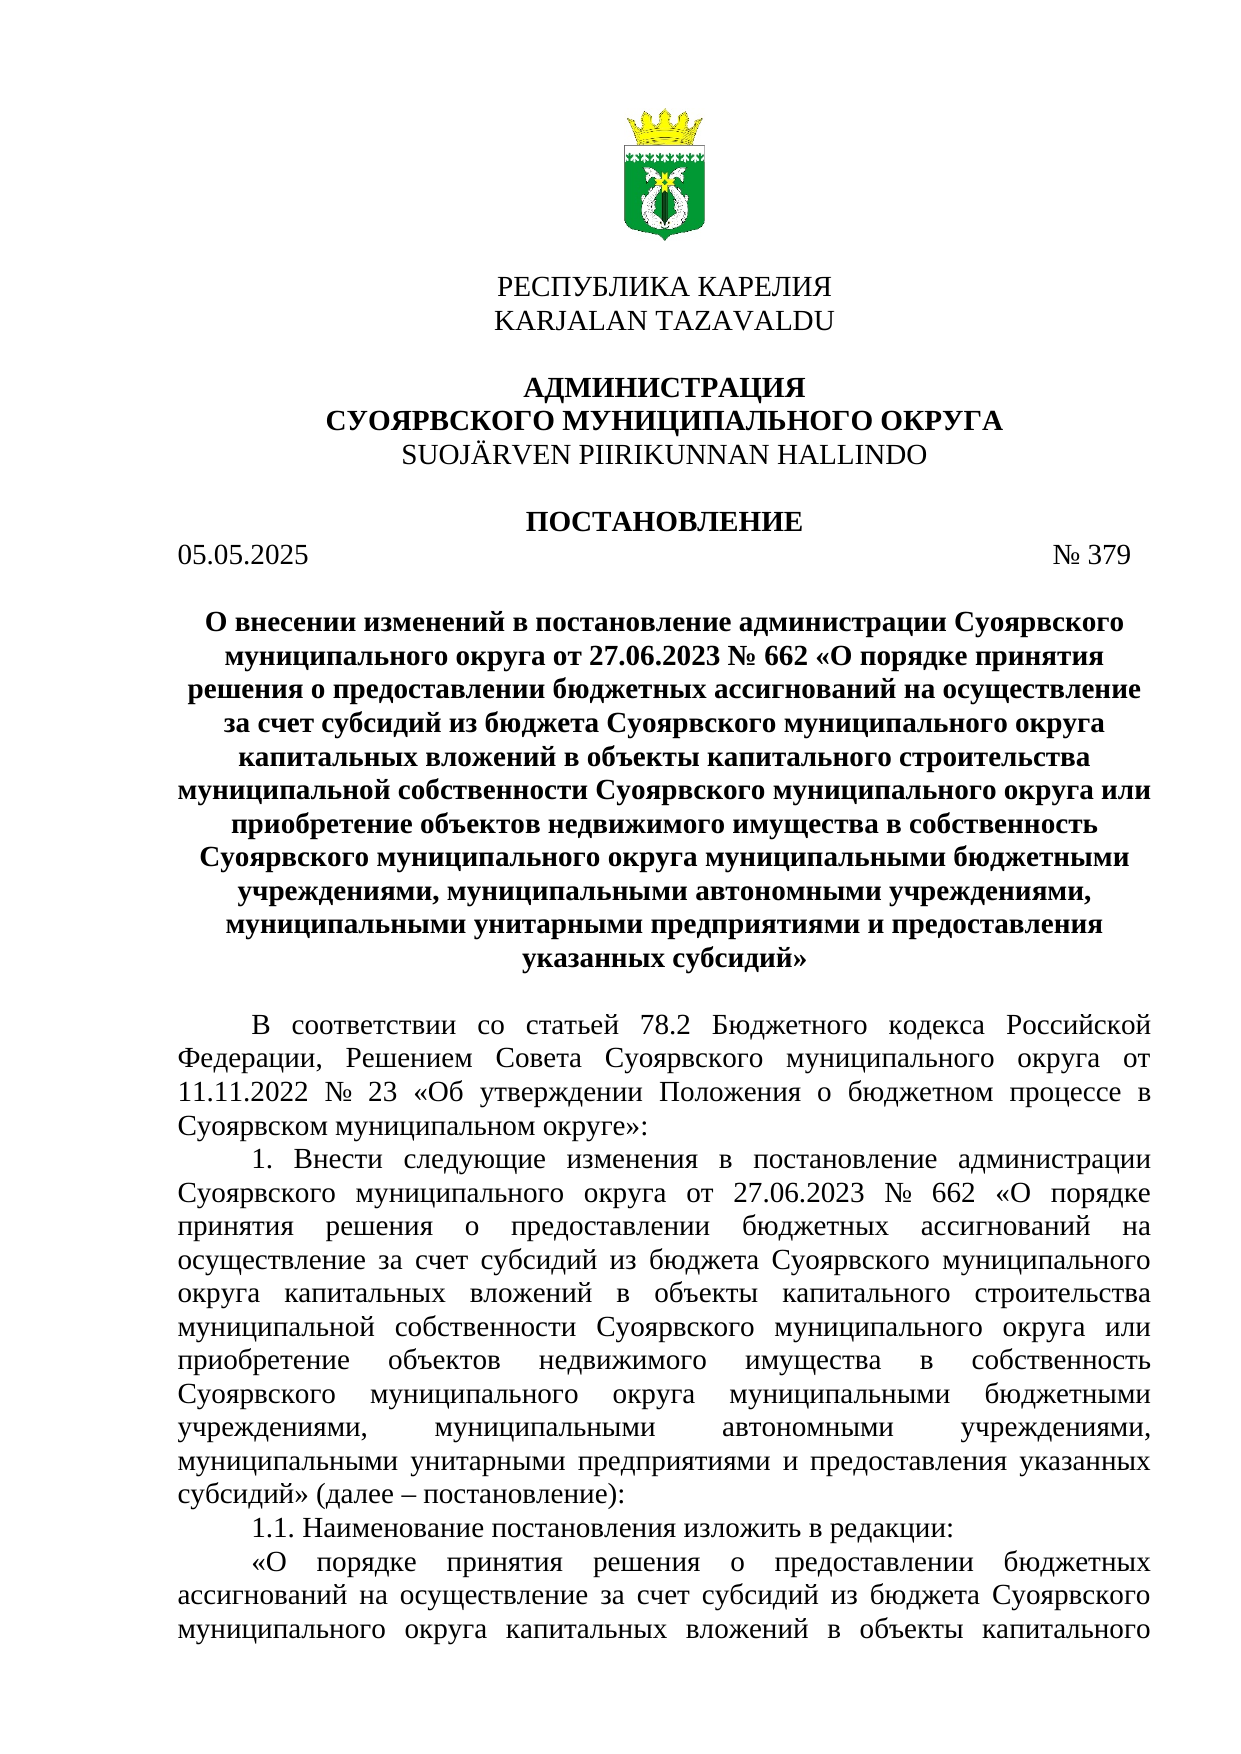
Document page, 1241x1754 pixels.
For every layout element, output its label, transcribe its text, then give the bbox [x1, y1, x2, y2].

text В соответствии со статьей 78.2 Бюджетного кодекса Российской Федерации, Решением Совета Суоярвского муниципального округа от 11.11.2022 № 23 «Об утверждении Положения о бюджетном процессе в Суоярвском муниципальном округе»: [177, 1007, 1152, 1141]
text SUOJÄRVEN PIIRIKUNNAN HALLINDO [177, 437, 1152, 470]
text 1. Внести следующие изменения в постановление администрации Суоярвского муниципального округа от 27.06.2023 № 662 «О порядке принятия решения о предоставлении бюджетных ассигнований на осуществление за счет субсидий из бюджета Суоярвского муниципального округа капитальных вложений в объекты капитального строительства муниципальной собственности Суоярвского муниципального округа или приобретение объектов недвижимого имущества в собственность Суоярвского муниципального округа муниципальными бюджетными учреждениями, муниципальными автономными учреждениями, муниципальными унитарными предприятиями и предоставления указанных субсидий» (далее – постановление): [177, 1141, 1152, 1510]
text СУОЯРВСКОГО МУНИЦИПАЛЬНОГО ОКРУГА [177, 403, 1152, 437]
text АДМИНИСТРАЦИЯ [177, 370, 1152, 403]
text 1.1. Наименование постановления изложить в редакции: [177, 1510, 1152, 1544]
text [177, 1544, 1152, 1644]
text KARJALAN TAZAVALDU [177, 303, 1152, 336]
text О внесении изменений в постановление администрации Суоярвского муниципального округа от 27.06.2023 № 662 «О порядке принятия решения о предоставлении бюджетных ассигнований на осуществление за счет субсидий из бюджета Суоярвского муниципального округа капитальных вложений в объекты капитального строительства муниципальной собственности Суоярвского муниципального округа или приобретение объектов недвижимого имущества в собственность Суоярвского муниципального округа муниципальными бюджетными учреждениями, муниципальными автономными учреждениями, муниципальными унитарными предприятиями и предоставления указанных субсидий» [177, 604, 1152, 973]
text РЕСПУБЛИКА КАРЕЛИЯ [177, 269, 1152, 303]
text ПОСТАНОВЛЕНИЕ [177, 504, 1152, 537]
picture [624, 108, 705, 241]
text 05.05.2025 № 379 [177, 537, 1152, 571]
